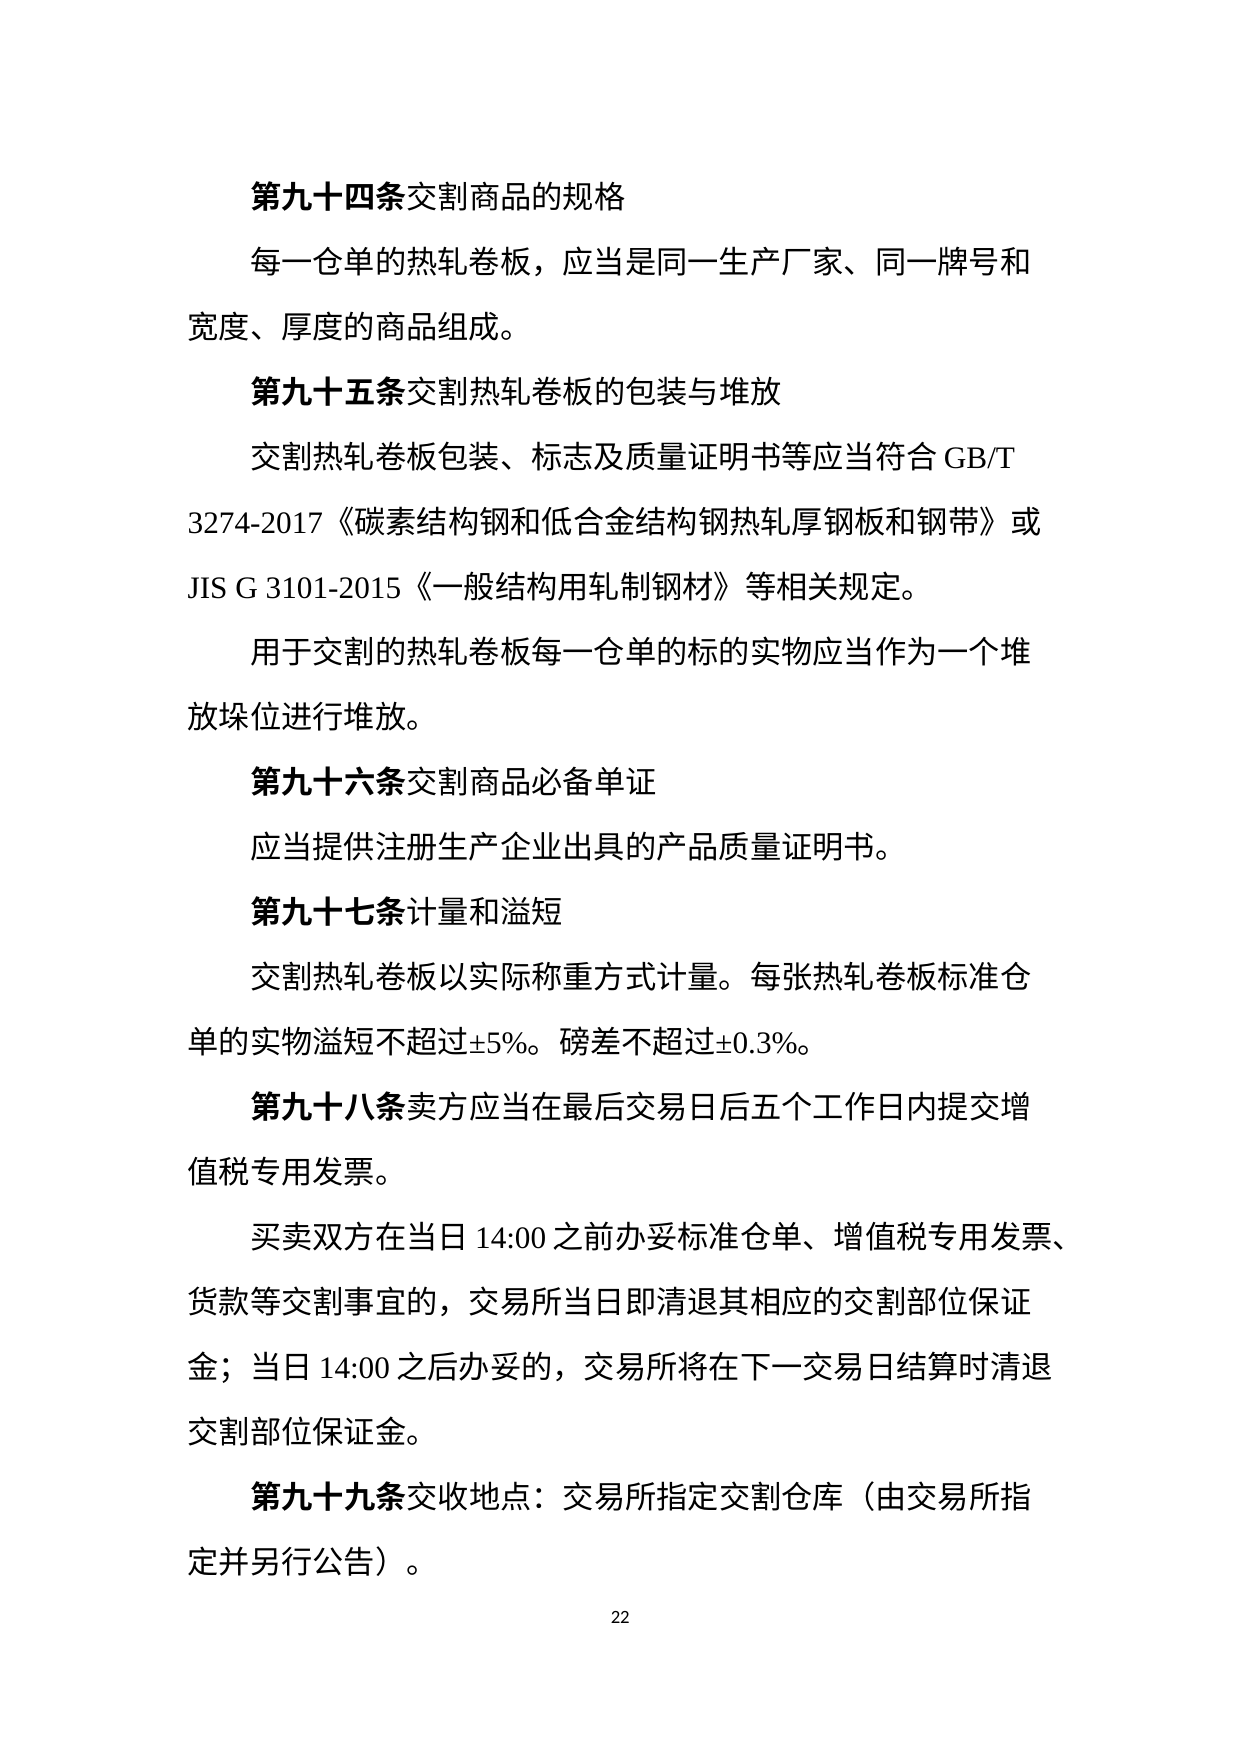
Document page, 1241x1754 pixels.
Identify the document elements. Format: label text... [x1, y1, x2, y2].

text 第九十六条交割商品必备单证 [187, 747, 1053, 812]
text 用于交割的热轧卷板每一仓单的标的实物应当作为一个堆放垛位进行堆放。 [187, 617, 1053, 747]
text 第九十七条计量和溢短 [187, 877, 1053, 942]
text 第九十五条交割热轧卷板的包装与堆放 [187, 357, 1053, 422]
text 第九十九条交收地点：交易所指定交割仓库（由交易所指定并另行公告）。 [187, 1462, 1053, 1592]
text 交割热轧卷板以实际称重方式计量。每张热轧卷板标准仓单的实物溢短不超过±5%。磅差不超过±0.3%。 [187, 942, 1053, 1072]
text 第九十四条交割商品的规格 [187, 162, 1053, 227]
text 买卖双方在当日14:00之前办妥标准仓单、增值税专用发票、货款等交割事宜的，交易所当日即清退其相应的交割部位保证金；当日14:00之后办妥的，交易所将在下一交易日结算时清退交割部位保证金。 [187, 1202, 1053, 1462]
text 每一仓单的热轧卷板，应当是同一生产厂家、同一牌号和宽度、厚度的商品组成。 [187, 227, 1053, 357]
text 交割热轧卷板包装、标志及质量证明书等应当符合GB/T 3274-2017《碳素结构钢和低合金结构钢热轧厚钢板和钢带》或JIS G 3101-2015《一般结构用轧制钢材》等相关规定。 [187, 422, 1053, 617]
text 应当提供注册生产企业出具的产品质量证明书。 [187, 812, 1053, 877]
text 第九十八条卖方应当在最后交易日后五个工作日内提交增值税专用发票。 [187, 1072, 1053, 1202]
